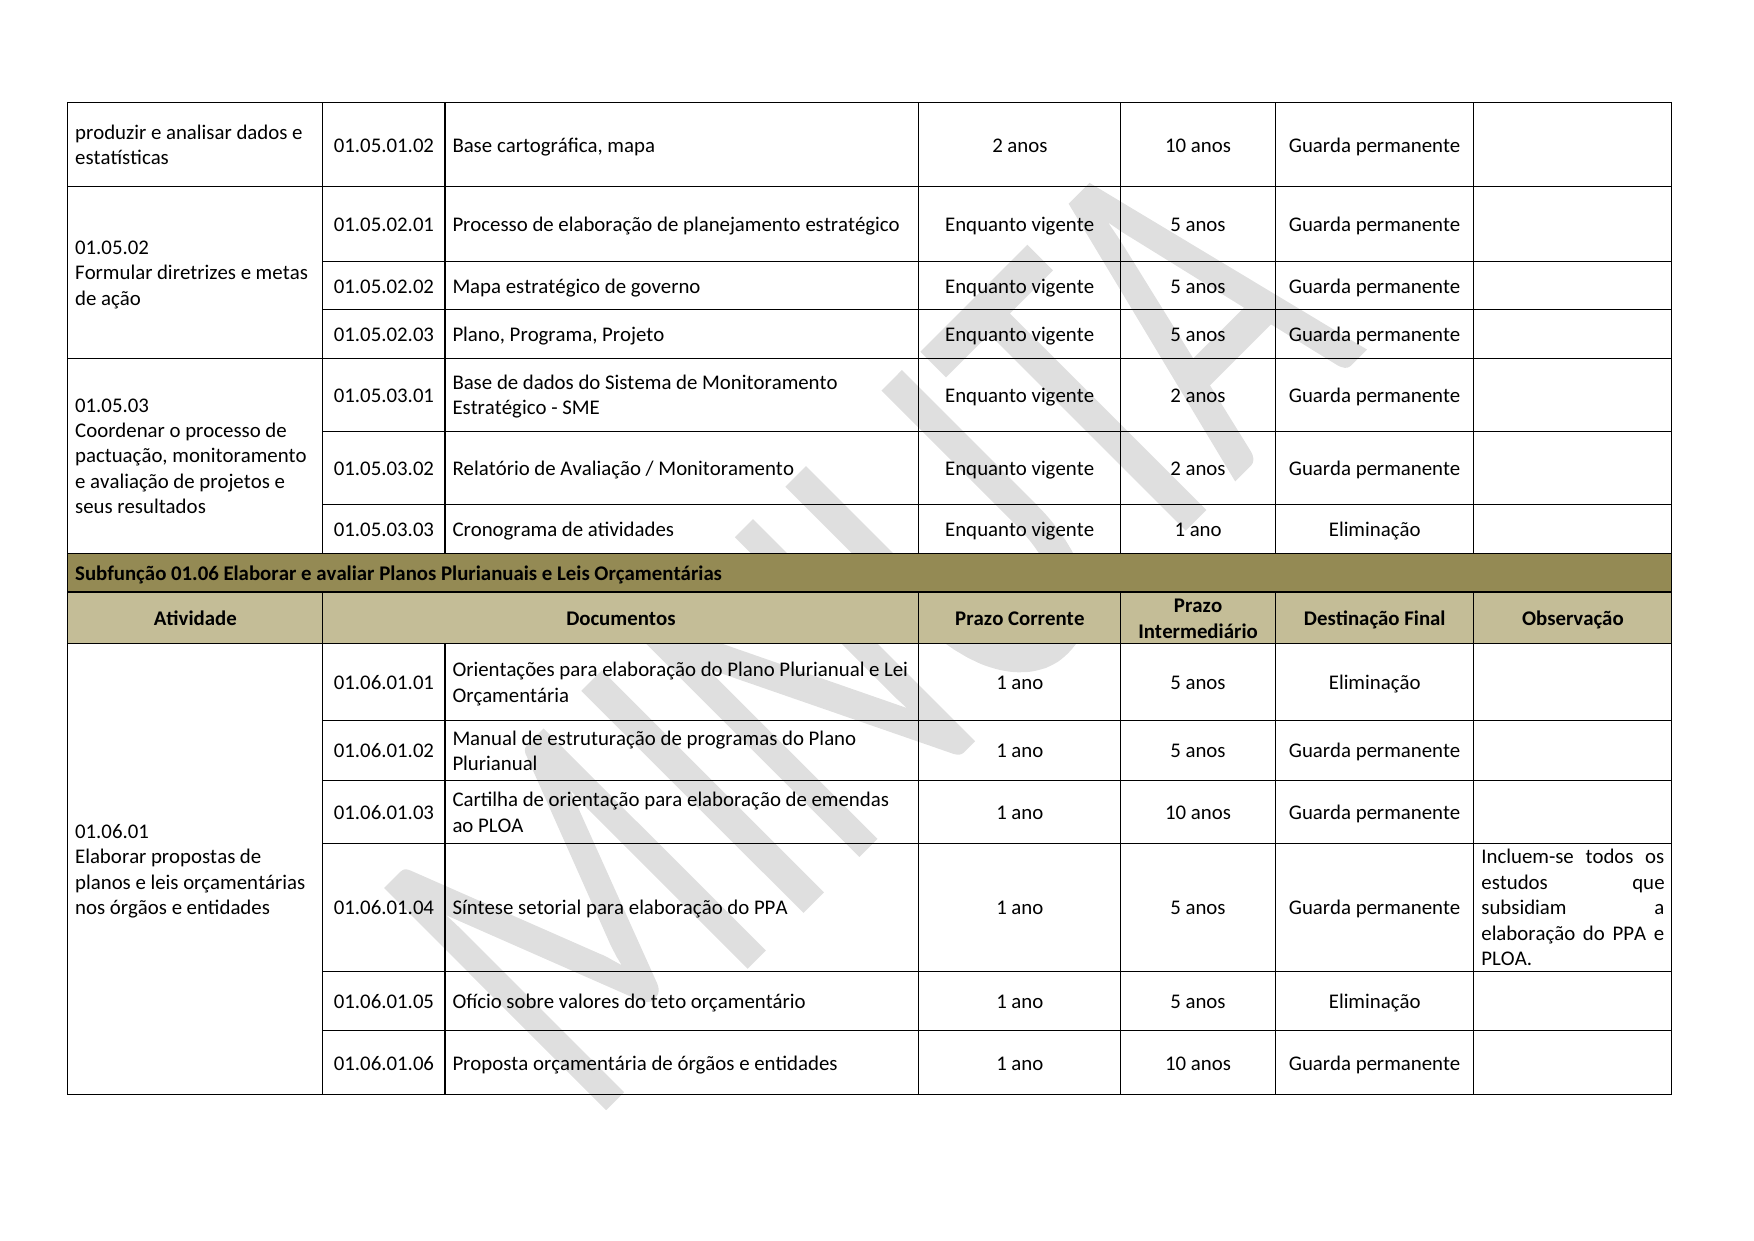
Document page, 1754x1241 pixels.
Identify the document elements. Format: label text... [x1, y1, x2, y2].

table_cell 2 anos [1121, 359, 1275, 431]
table_cell Enquanto vigente [919, 359, 1120, 431]
table_cell Base cartográfica, mapa [446, 103, 918, 186]
table_cell [1474, 103, 1671, 186]
table_cell Base de dados do Sistema de Monitoramento Estratégico - SME [446, 359, 918, 431]
table_cell Eliminação [1276, 972, 1473, 1030]
table_cell Guarda permanente [1276, 262, 1473, 309]
table_cell [1474, 644, 1671, 719]
table_cell Guarda permanente [1276, 781, 1473, 843]
table_cell Enquanto vigente [919, 310, 1120, 357]
table_cell Mapa estratégico de governo [446, 262, 918, 309]
table_cell Guarda permanente [1276, 310, 1473, 357]
table_cell 1 ano [919, 972, 1120, 1030]
table_cell 01.06.01.03 [323, 781, 444, 843]
table_cell Subfunção 01.06 Elaborar e avaliar Planos Plurianuais e Leis Orçamentárias [68, 554, 1671, 591]
table_cell Guarda permanente [1276, 844, 1473, 971]
table_cell 01.05.03 Coordenar o processo de pactuação, monitoramento e avaliação de projetos e seus resultados [68, 359, 322, 552]
table_cell Guarda permanente [1276, 432, 1473, 504]
table_cell Eliminação [1276, 644, 1473, 719]
table_cell Cartilha de orientação para elaboração de emendas ao PLOA [446, 781, 918, 843]
table_cell 01.05.03.01 [323, 359, 444, 431]
table_cell 01.05.02.02 [323, 262, 444, 309]
table_cell Enquanto vigente [919, 432, 1120, 504]
table_cell Manual de estruturação de programas do Plano Plurianual [446, 721, 918, 780]
table_cell [1474, 310, 1671, 357]
table_cell 5 anos [1121, 844, 1275, 971]
table_cell [1474, 972, 1671, 1030]
table_cell 2 anos [1121, 432, 1275, 504]
table_cell 10 anos [1121, 103, 1275, 186]
table_cell 1 ano [919, 721, 1120, 780]
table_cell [68, 103, 322, 186]
table_cell 1 ano [1121, 505, 1275, 552]
table_cell [1474, 187, 1671, 261]
table_cell 01.06.01 Elaborar propostas de planos e leis orçamentárias nos órgãos e entidades [68, 644, 322, 1094]
table_cell 1 ano [919, 644, 1120, 719]
table_cell 01.05.02.01 [323, 187, 444, 261]
table_cell Ofício sobre valores do teto orçamentário [446, 972, 918, 1030]
table_cell Incluem-se todos os estudos que subsidiam a elaboração do PPA e PLOA. [1474, 844, 1671, 971]
table_cell Prazo Intermediário [1121, 593, 1275, 643]
table_cell 10 anos [1121, 781, 1275, 843]
table_cell Síntese setorial para elaboração do PPA [446, 844, 918, 971]
table_cell Documentos [323, 593, 918, 643]
table_cell [1474, 781, 1671, 843]
table_cell 01.06.01.05 [323, 972, 444, 1030]
table_cell Observação [1474, 593, 1671, 643]
table_cell [1474, 359, 1671, 431]
table_cell 01.06.01.02 [323, 721, 444, 780]
table_cell Plano, Programa, Projeto [446, 310, 918, 357]
table_cell Orientações para elaboração do Plano Plurianual e Lei Orçamentária [446, 644, 918, 719]
table_cell Cronograma de atividades [446, 505, 918, 552]
table_cell Atividade [68, 593, 322, 643]
table_cell 01.06.01.01 [323, 644, 444, 719]
table_cell Enquanto vigente [919, 262, 1120, 309]
table_cell 5 anos [1121, 187, 1275, 261]
table_cell 01.05.01.02 [323, 103, 444, 186]
table_cell Enquanto vigente [919, 187, 1120, 261]
table_cell 10 anos [1121, 1031, 1275, 1094]
table_cell 1 ano [919, 844, 1120, 971]
table_cell [1474, 721, 1671, 780]
table_cell [1474, 505, 1671, 552]
table_cell Eliminação [1276, 505, 1473, 552]
table_cell 1 ano [919, 1031, 1120, 1094]
table_cell Processo de elaboração de planejamento estratégico [446, 187, 918, 261]
table_cell [1474, 432, 1671, 504]
table_cell 1 ano [919, 781, 1120, 843]
table_cell [1474, 262, 1671, 309]
table_cell [1474, 1031, 1671, 1094]
table_cell Guarda permanente [1276, 103, 1473, 186]
table_cell Guarda permanente [1276, 1031, 1473, 1094]
table_cell 01.05.02 Formular diretrizes e metas de ação [68, 187, 322, 357]
table_cell 5 anos [1121, 310, 1275, 357]
table_cell 01.06.01.04 [323, 844, 444, 971]
table_cell 5 anos [1121, 262, 1275, 309]
table_cell 01.05.02.03 [323, 310, 444, 357]
table_cell 5 anos [1121, 972, 1275, 1030]
table_cell 01.06.01.06 [323, 1031, 444, 1094]
table_cell 2 anos [919, 103, 1120, 186]
table_cell Guarda permanente [1276, 187, 1473, 261]
table_cell Enquanto vigente [919, 505, 1120, 552]
table_cell 01.05.03.02 [323, 432, 444, 504]
table_cell Relatório de Avaliação / Monitoramento [446, 432, 918, 504]
table_cell Destinação Final [1276, 593, 1473, 643]
table_cell Guarda permanente [1276, 721, 1473, 780]
table_cell Prazo Corrente [919, 593, 1120, 643]
table_cell 01.05.03.03 [323, 505, 444, 552]
table_cell 5 anos [1121, 644, 1275, 719]
table_cell Guarda permanente [1276, 359, 1473, 431]
table_cell Proposta orçamentária de órgãos e entidades [446, 1031, 918, 1094]
table_cell 5 anos [1121, 721, 1275, 780]
